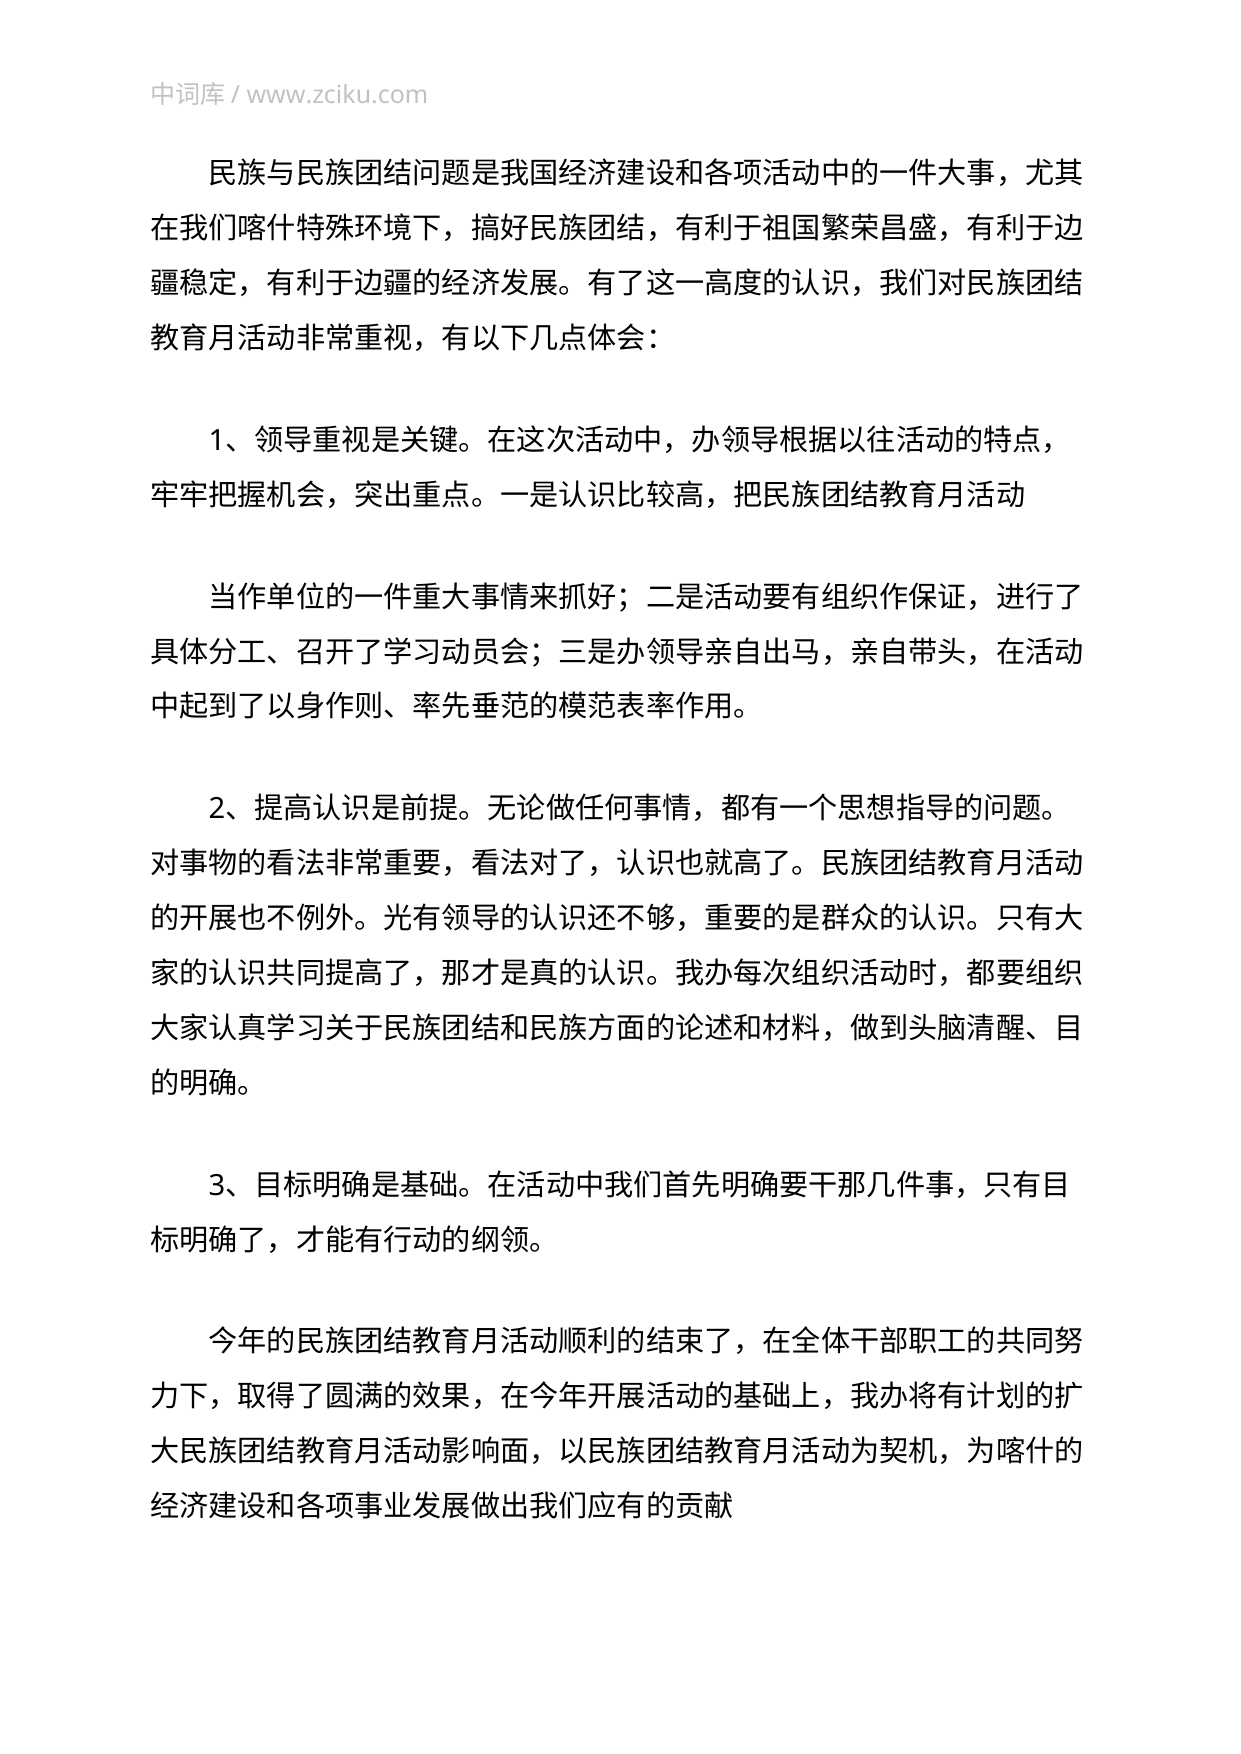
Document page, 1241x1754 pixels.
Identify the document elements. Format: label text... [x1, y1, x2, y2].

text 当作单位的一件重大事情来抓好；二是活动要有组织作保证，进行了具体分工、召开了学习动员会；三是办领导亲自出马，亲自带头，在活动中起到了以身作则、率先垂范的模范表率作用。 [150, 573, 1090, 725]
text 3、目标明确是基础。在活动中我们首先明确要干那几件事，只有目标明确了，才能有行动的纲领。 [150, 1161, 1090, 1258]
text 2、提高认识是前提。无论做任何事情，都有一个思想指导的问题。对事物的看法非常重要，看法对了，认识也就高了。民族团结教育月活动的开展也不例外。光有领导的认识还不够，重要的是群众的认识。只有大家的认识共同提高了，那才是真的认识。我办每次组织活动时，都要组织大家认真学习关于民族团结和民族方面的论述和材料，做到头脑清醒、目的明确。 [150, 785, 1090, 1102]
text 今年的民族团结教育月活动顺利的结束了，在全体干部职工的共同努力下，取得了圆满的效果，在今年开展活动的基础上，我办将有计划的扩大民族团结教育月活动影响面，以民族团结教育月活动为契机，为喀什的经济建设和各项事业发展做出我们应有的贡献 [150, 1318, 1090, 1525]
text 1、领导重视是关键。在这次活动中，办领导根据以往活动的特点，牢牢把握机会，突出重点。一是认识比较高，把民族团结教育月活动 [150, 416, 1090, 514]
text 民族与民族团结问题是我国经济建设和各项活动中的一件大事，尤其在我们喀什特殊环境下，搞好民族团结，有利于祖国繁荣昌盛，有利于边疆稳定，有利于边疆的经济发展。有了这一高度的认识，我们对民族团结教育月活动非常重视，有以下几点体会： [150, 150, 1090, 357]
